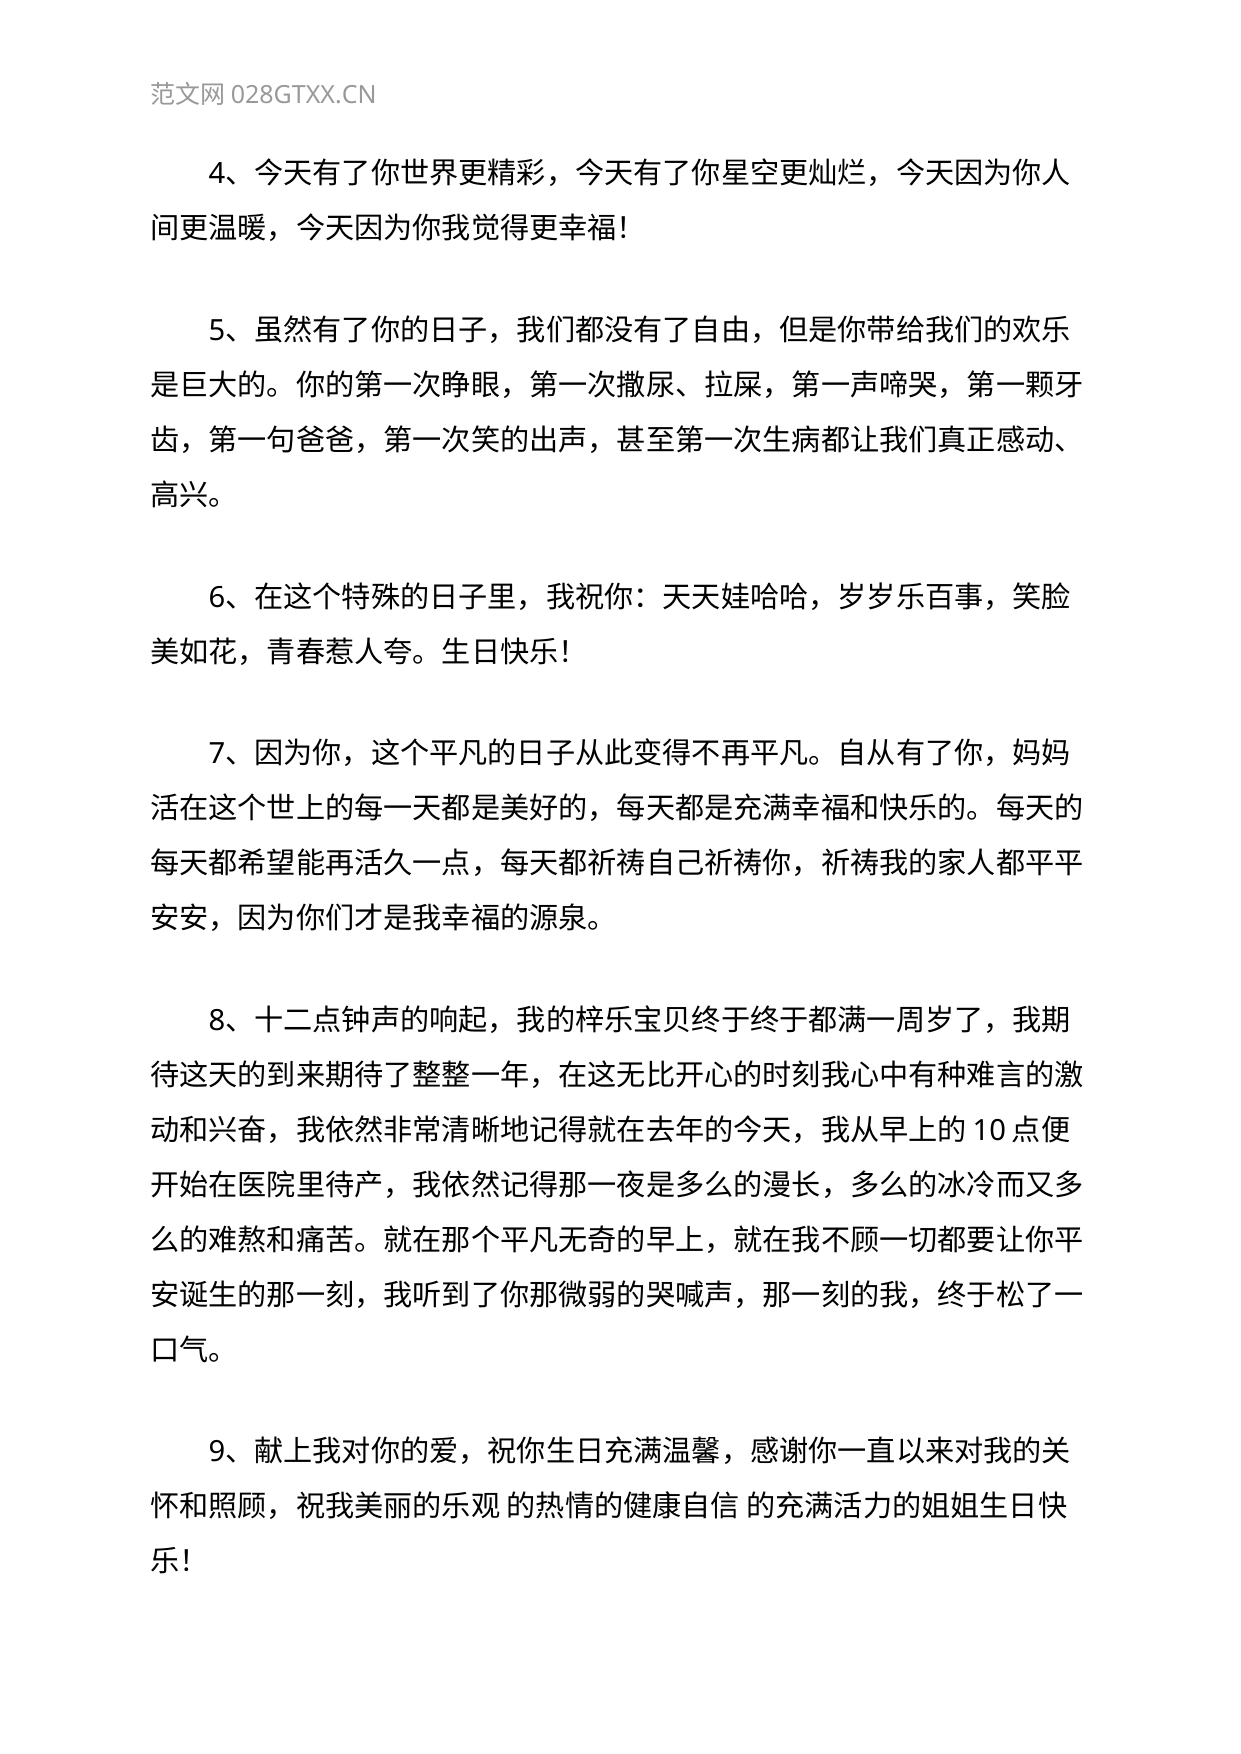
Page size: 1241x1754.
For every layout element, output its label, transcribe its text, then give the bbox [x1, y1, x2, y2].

text 9、献上我对你的爱，祝你生日充满温馨，感谢你一直以来对我的关怀和照顾，祝我美丽的乐观 的热情的健康自信 的充满活力的姐姐生日快乐！ [150, 1428, 1090, 1580]
text 4、今天有了你世界更精彩，今天有了你星空更灿烂，今天因为你人间更温暖，今天因为你我觉得更幸福！ [150, 150, 1090, 247]
text 6、在这个特殊的日子里，我祝你：天天娃哈哈，岁岁乐百事，笑脸美如花，青春惹人夸。生日快乐！ [150, 573, 1090, 671]
text 7、因为你，这个平凡的日子从此变得不再平凡。自从有了你，妈妈活在这个世上的每一天都是美好的，每天都是充满幸福和快乐的。每天的每天都希望能再活久一点，每天都祈祷自己祈祷你，祈祷我的家人都平平安安，因为你们才是我幸福的源泉。 [150, 730, 1090, 937]
text 5、虽然有了你的日子，我们都没有了自由，但是你带给我们的欢乐是巨大的。你的第一次睁眼，第一次撒尿、拉屎，第一声啼哭，第一颗牙齿，第一句爸爸，第一次笑的出声，甚至第一次生病都让我们真正感动、高兴。 [150, 307, 1090, 514]
text 8、十二点钟声的响起，我的梓乐宝贝终于终于都满一周岁了，我期待这天的到来期待了整整一年，在这无比开心的时刻我心中有种难言的激动和兴奋，我依然非常清晰地记得就在去年的今天，我从早上的10点便开始在医院里待产，我依然记得那一夜是多么的漫长，多么的冰冷而又多么的难熬和痛苦。就在那个平凡无奇的早上，就在我不顾一切都要让你平安诞生的那一刻，我听到了你那微弱的哭喊声，那一刻的我，终于松了一口气。 [150, 997, 1090, 1368]
